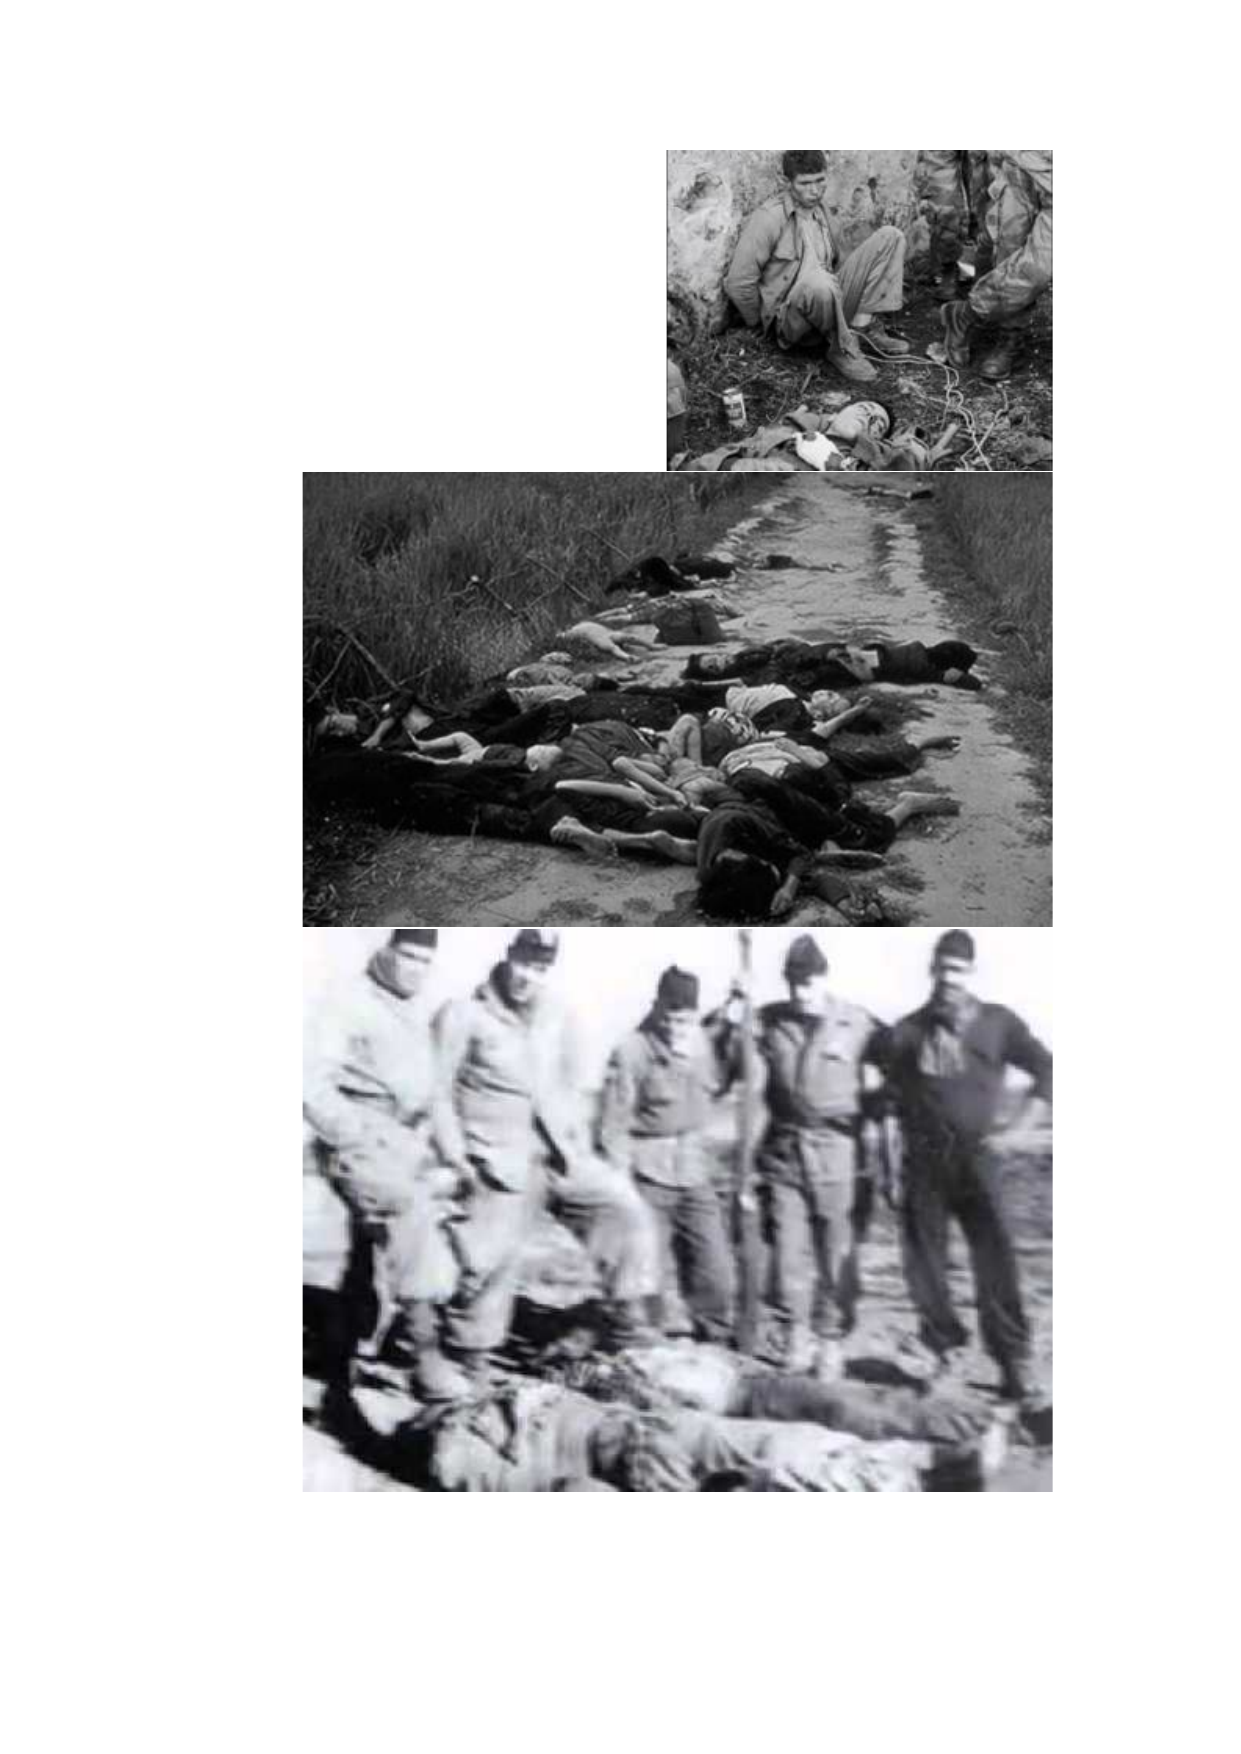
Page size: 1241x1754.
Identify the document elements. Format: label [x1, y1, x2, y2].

picture [666, 150, 1053, 471]
picture [302, 472, 1053, 927]
picture [302, 929, 1053, 1492]
